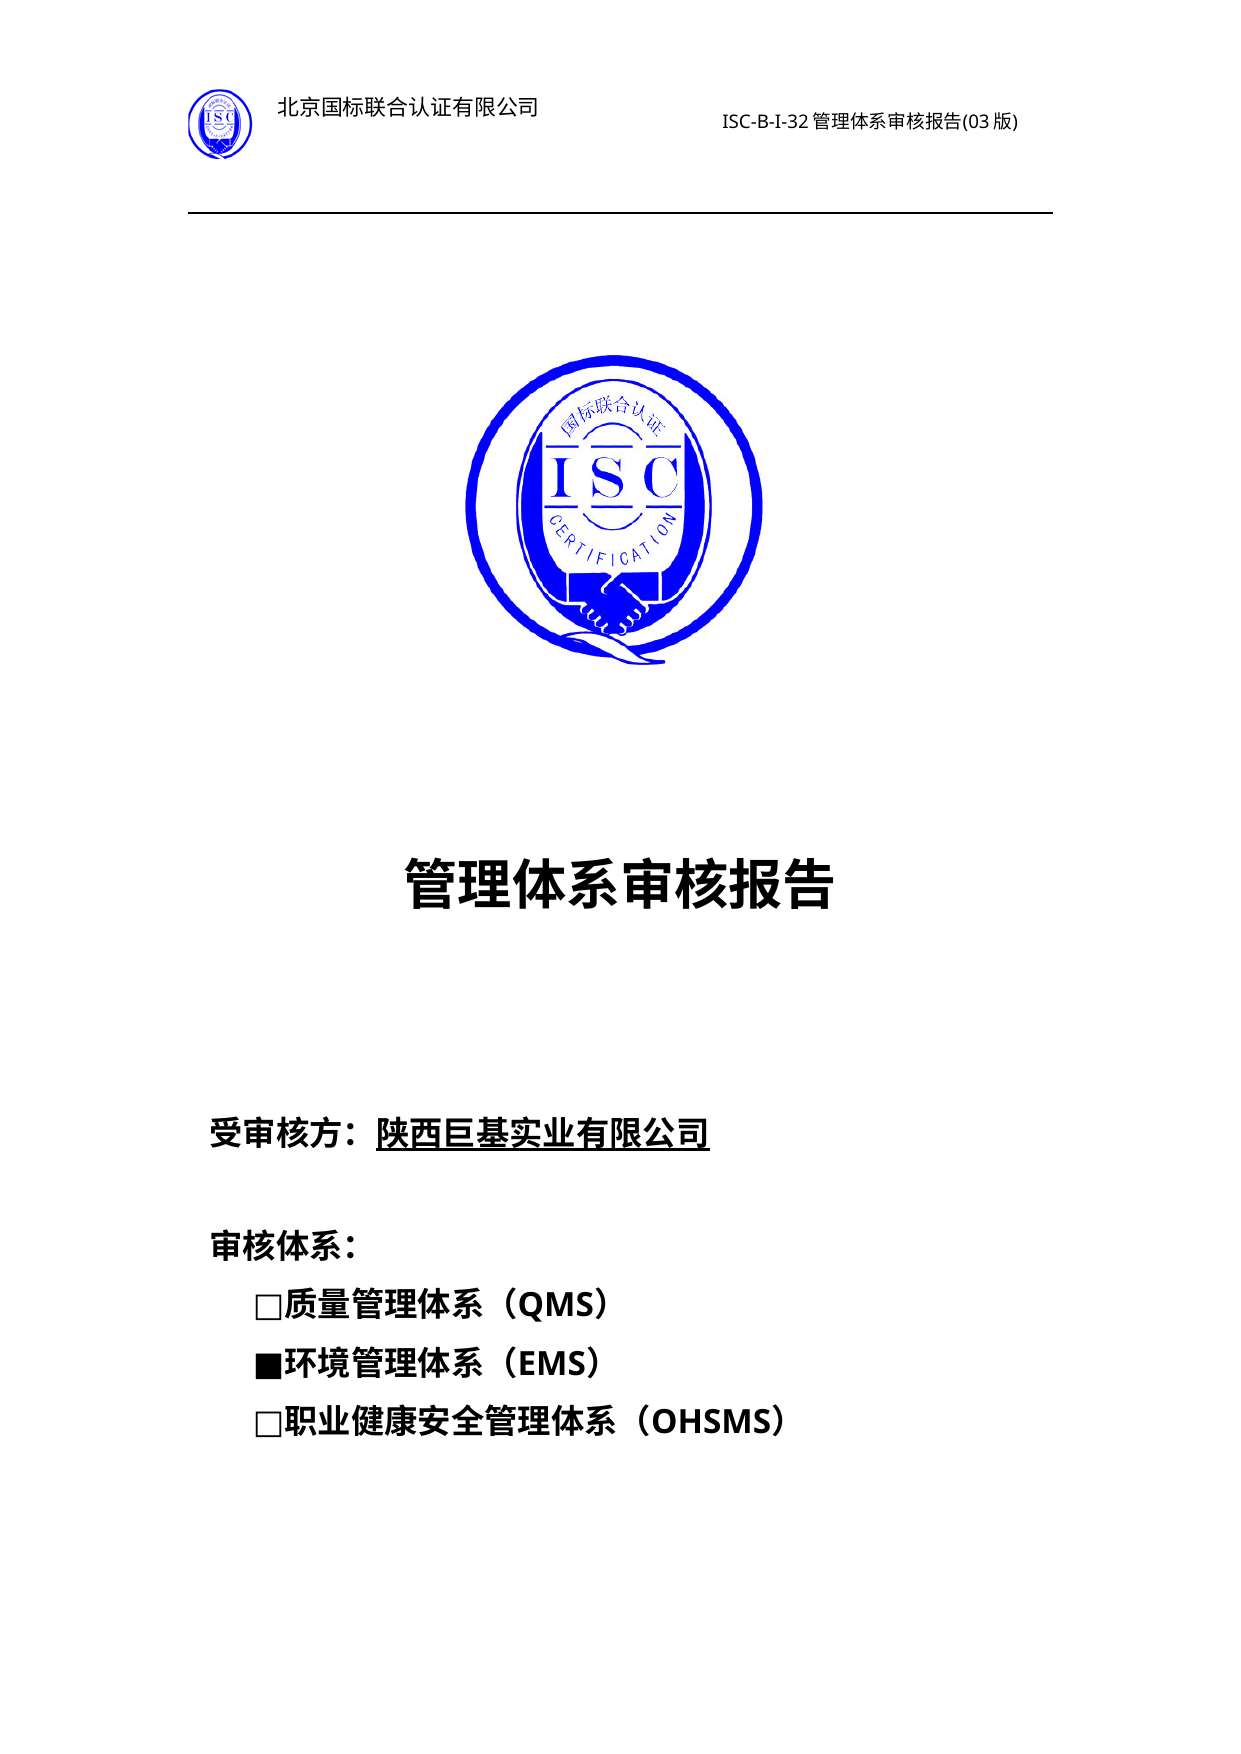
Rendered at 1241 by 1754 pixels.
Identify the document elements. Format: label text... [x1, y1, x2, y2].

text 审核体系： [187, 1220, 1053, 1268]
text 受审核方：陕西巨基实业有限公司 [187, 1107, 1053, 1155]
text □质量管理体系（QMS） [187, 1278, 1053, 1327]
text ■环境管理体系（EMS） [187, 1336, 1053, 1385]
picture [465, 355, 775, 665]
picture [187, 89, 253, 158]
text 管理体系审核报告 [187, 842, 1053, 920]
text □职业健康安全管理体系（OHSMS） [187, 1394, 1053, 1443]
